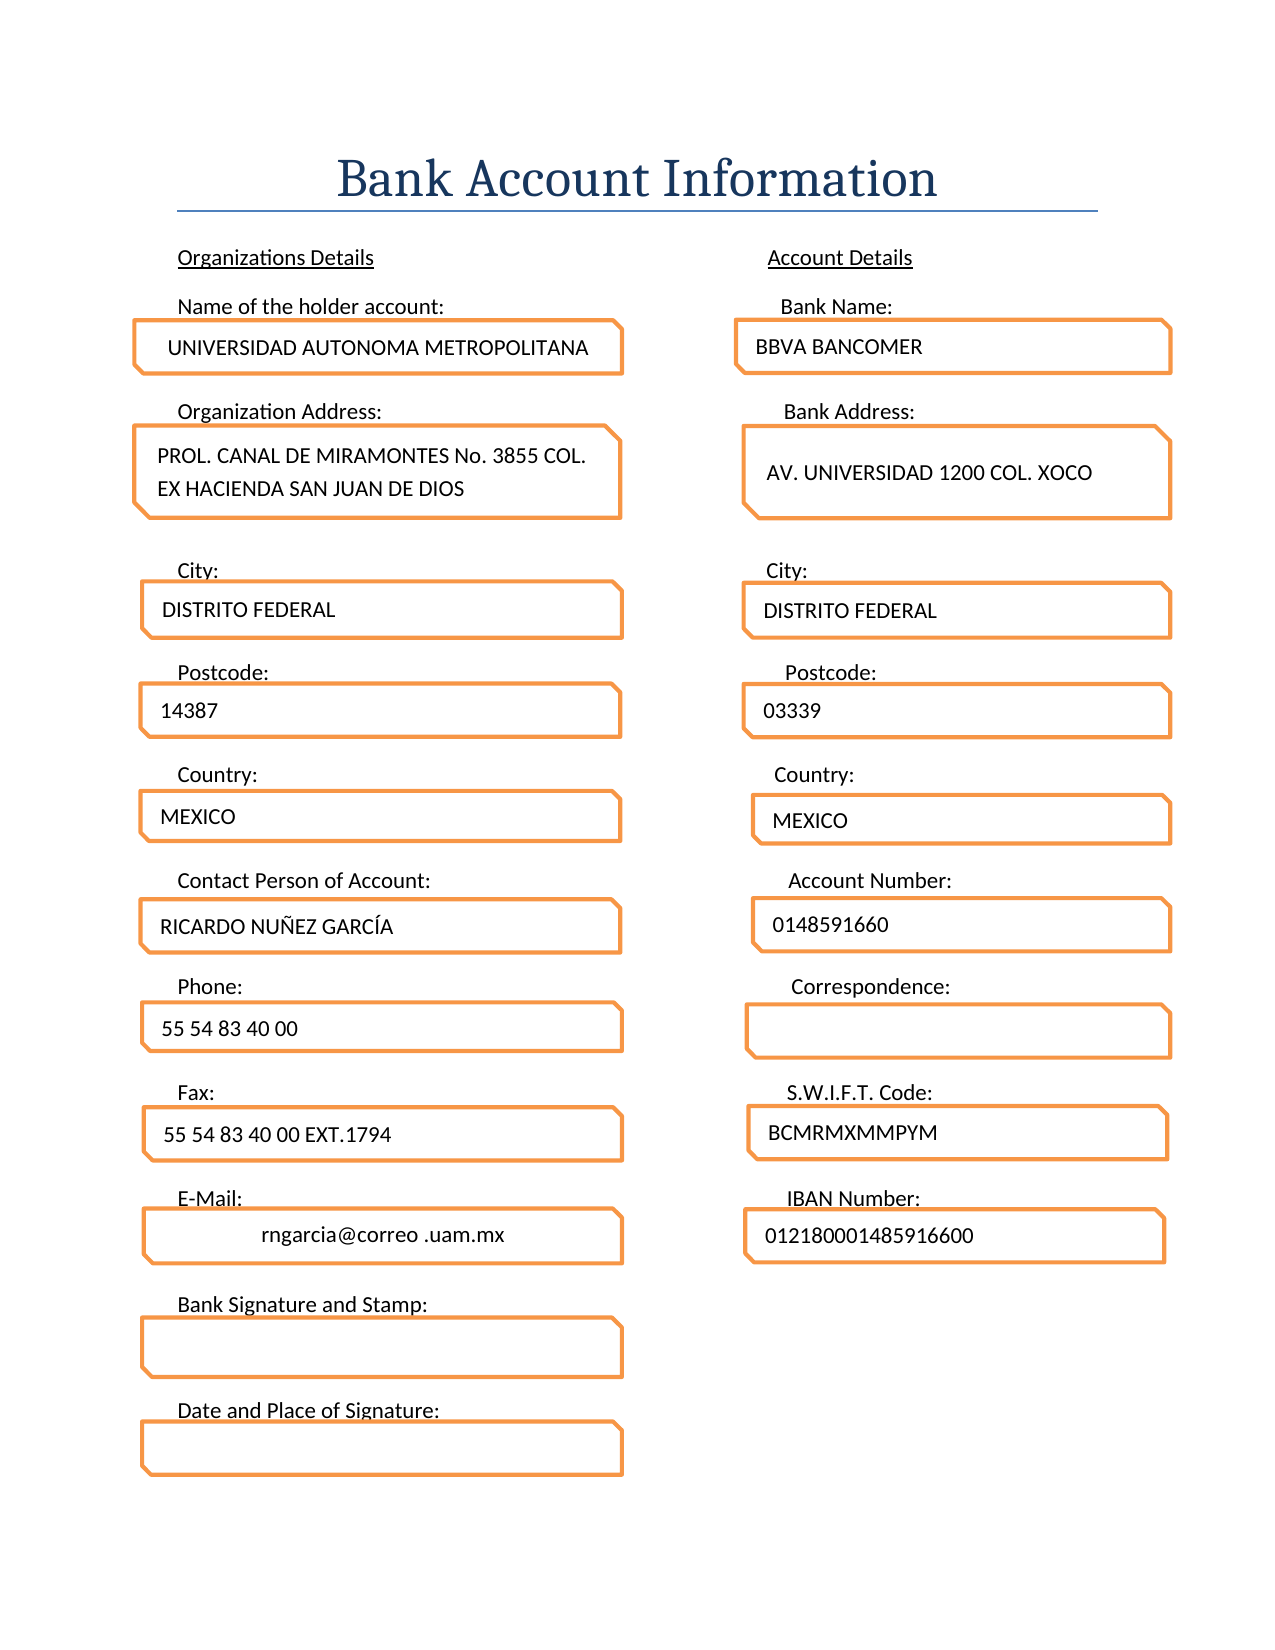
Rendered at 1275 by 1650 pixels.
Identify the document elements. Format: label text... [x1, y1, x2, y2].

text City: City: [177, 556, 1098, 584]
text Bank Signature and Stamp: [177, 1290, 1098, 1318]
text Name of the holder account: Bank Name: [177, 292, 1098, 320]
text Date and Place of Signature: [177, 1396, 1098, 1424]
text Organization Address: Bank Address: [177, 397, 1098, 425]
text Phone: Correspondence: [177, 972, 1098, 1000]
text Contact Person of Account: Account Number: [177, 866, 1098, 894]
text Organizations Details Account Details [177, 243, 1098, 271]
text Fax: S.W.I.F.T. Code: [177, 1078, 1098, 1106]
text Country: Country: [177, 760, 1098, 788]
text E-Mail: IBAN Number: [177, 1184, 1098, 1212]
text Postcode: Postcode: [177, 658, 1098, 686]
title Bank Account Information [177, 148, 1098, 210]
